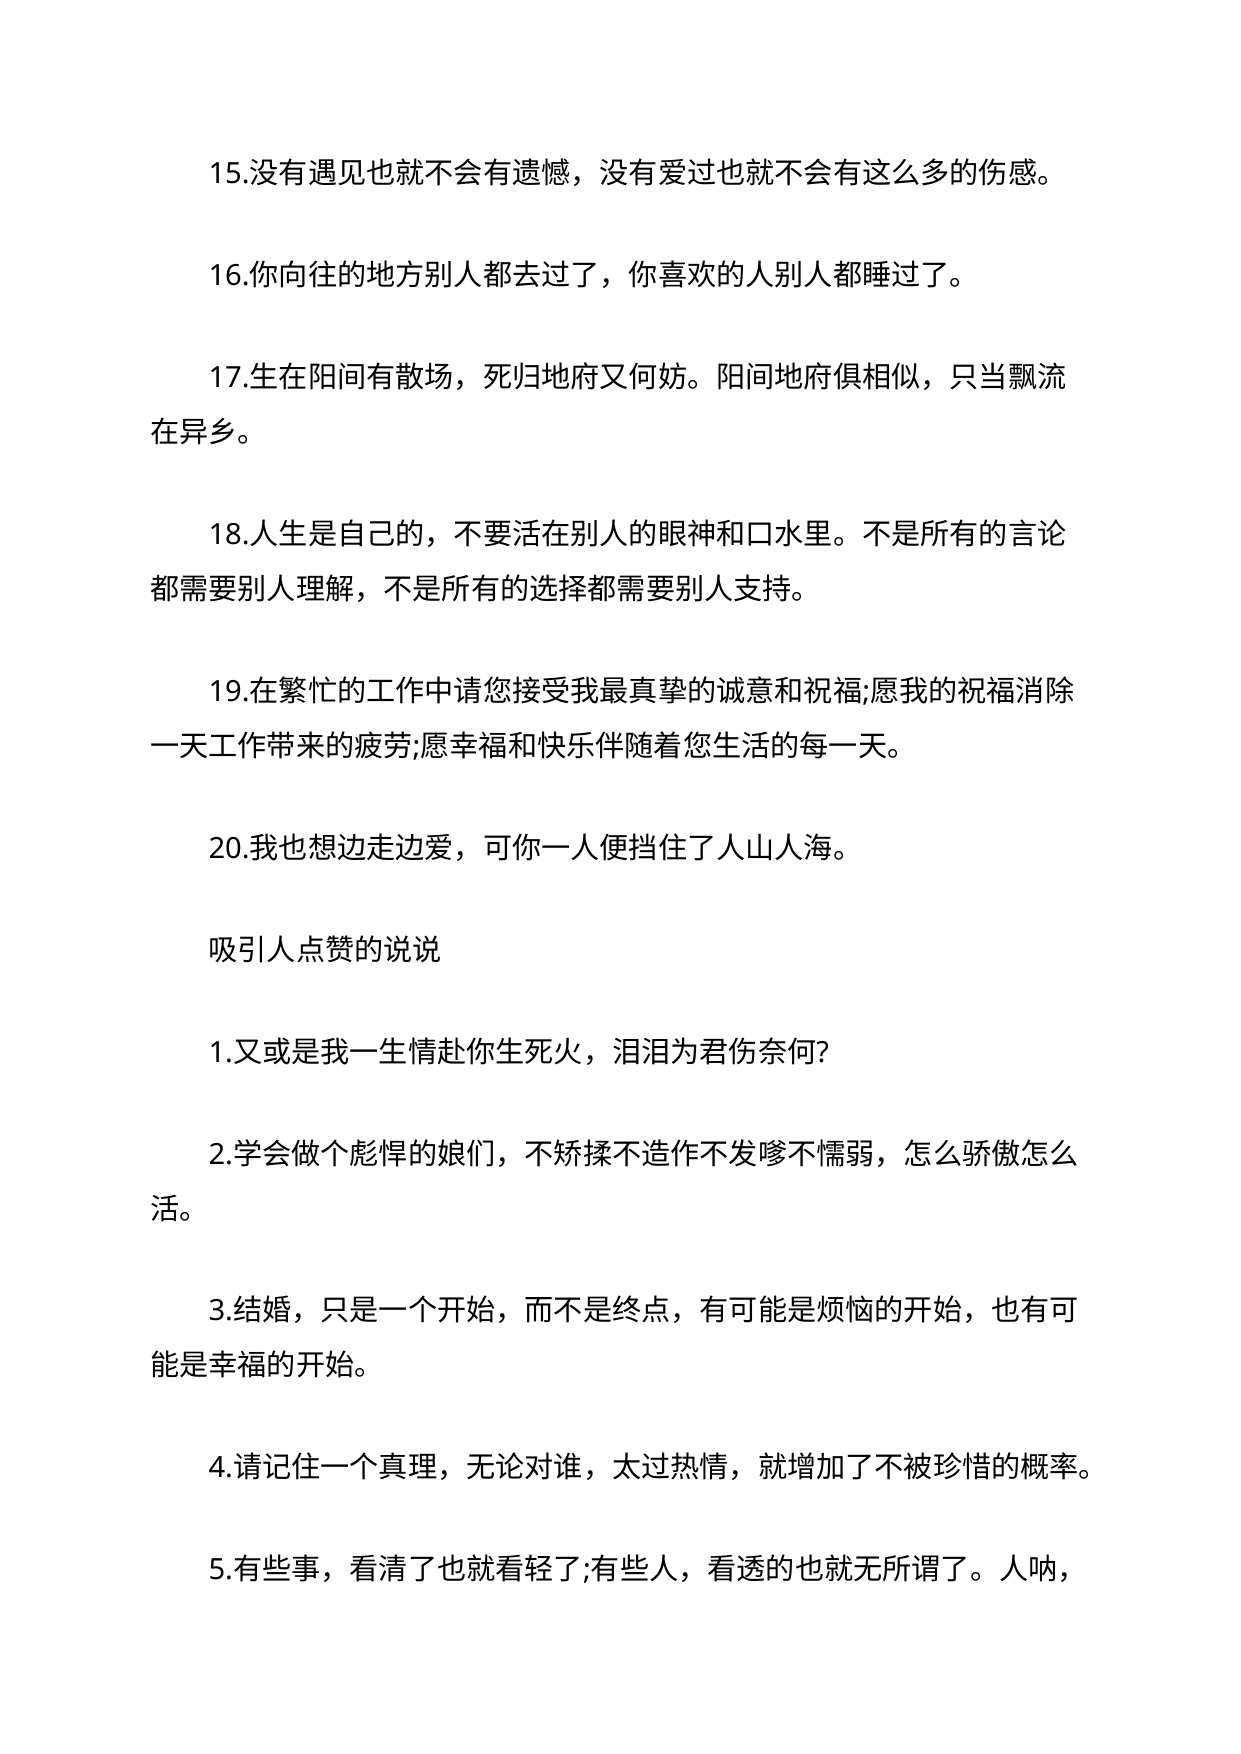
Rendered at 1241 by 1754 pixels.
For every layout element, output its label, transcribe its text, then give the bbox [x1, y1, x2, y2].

text 4.请记住一个真理，无论对谁，太过热情，就增加了不被珍惜的概率。 [150, 1444, 1090, 1486]
text 15.没有遇见也就不会有遗憾，没有爱过也就不会有这么多的伤感。 [150, 150, 1090, 192]
text 20.我也想边走边爱，可你一人便挡住了人山人海。 [150, 824, 1090, 867]
text 3.结婚，只是一个开始，而不是终点，有可能是烦恼的开始，也有可能是幸福的开始。 [150, 1287, 1090, 1384]
text 18.人生是自己的，不要活在别人的眼神和口水里。不是所有的言论都需要别人理解，不是所有的选择都需要别人支持。 [150, 511, 1090, 608]
text 16.你向往的地方别人都去过了，你喜欢的人别人都睡过了。 [150, 252, 1090, 294]
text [150, 1546, 1090, 1588]
text 吸引人点赞的说说 [150, 926, 1090, 969]
text 19.在繁忙的工作中请您接受我最真挚的诚意和祝福;愿我的祝福消除一天工作带来的疲劳;愿幸福和快乐伴随着您生活的每一天。 [150, 667, 1090, 765]
text 17.生在阳间有散场，死归地府又何妨。阳间地府俱相似，只当飘流在异乡。 [150, 354, 1090, 451]
text 2.学会做个彪悍的娘们，不矫揉不造作不发嗲不懦弱，怎么骄傲怎么活。 [150, 1130, 1090, 1227]
text 1.又或是我一生情赴你生死火，泪泪为君伤奈何? [150, 1028, 1090, 1071]
